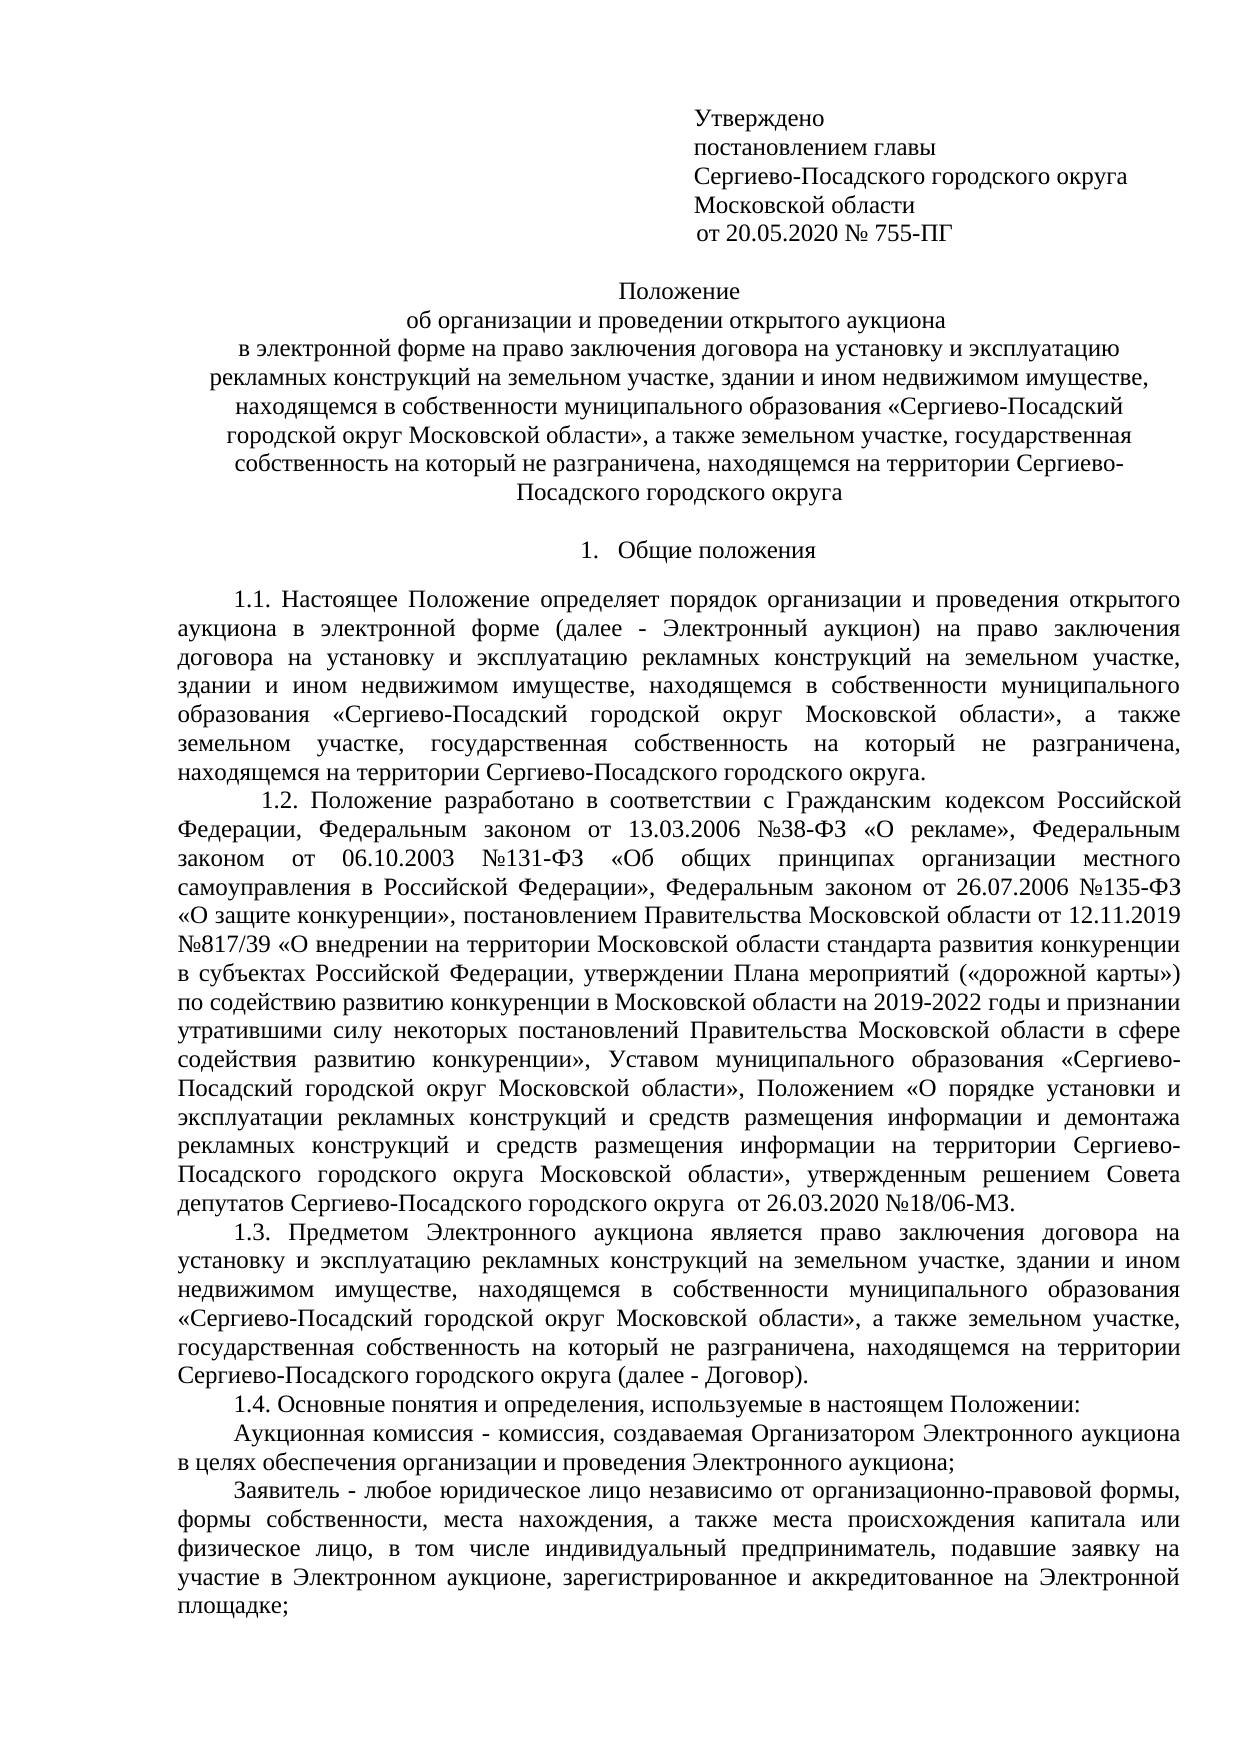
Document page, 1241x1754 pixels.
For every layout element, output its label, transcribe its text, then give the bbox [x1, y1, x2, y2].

text 1.1. Настоящее Положение определяет порядок организации и проведения открытого аукциона в электронной форме (далее - Электронный аукцион) на право заключения договора на установку и эксплуатацию рекламных конструкций на земельном участке, здании и ином недвижимом имуществе, находящемся в собственности муниципального образования «Сергиево-Посадский городской округ Московской области», а также земельном участке, государственная собственность на который не разграничена, находящемся на территории Сергиево-Посадского городского округа. [177, 584, 1181, 786]
list Общие положения [215, 535, 1181, 563]
text от 20.05.2020 № 755-ПГ [177, 218, 1181, 247]
text Московской области [693, 190, 1181, 218]
text 1.2. Положение разработано в соответствии с Гражданским кодексом Российской Федерации, Федеральным законом от 13.03.2006 №38-ФЗ «О рекламе», Федеральным законом от 06.10.2003 №131-ФЗ «Об общих принципах организации местного самоуправления в Российской Федерации», Федеральным законом от 26.07.2006 №135-ФЗ «О защите конкуренции», постановлением Правительства Московской области от 12.11.2019 №817/39 «О внедрении на территории Московской области стандарта развития конкуренции в субъектах Российской Федерации, утверждении Плана мероприятий («дорожной карты») по содействию развитию конкуренции в Московской области на 2019-2022 годы и признании утратившими силу некоторых постановлений Правительства Московской области в сфере содействия развитию конкуренции», Уставом муниципального образования «Сергиево-Посадский городской округ Московской области», Положением «О порядке установки и эксплуатации рекламных конструкций и средств размещения информации и демонтажа рекламных конструкций и средств размещения информации на территории Сергиево-Посадского городского округа Московской области», утвержденным решением Совета депутатов Сергиево-Посадского городского округа от 26.03.2020 №18/06-МЗ. [177, 786, 1181, 1217]
text Утверждено [693, 103, 1181, 132]
text Заявитель - любое юридическое лицо независимо от организационно-правовой формы, формы собственности, места нахождения, а также места происхождения капитала или физическое лицо, в том числе индивидуальный предприниматель, подавшие заявку на участие в Электронном аукционе, зарегистрированное и аккредитованное на Электронной площадке; [177, 1476, 1181, 1619]
text 1.4. Основные понятия и определения, используемые в настоящем Положении: [177, 1389, 1181, 1418]
text 1.3. Предметом Электронного аукциона является право заключения договора на установку и эксплуатацию рекламных конструкций на земельном участке, здании и ином недвижимом имуществе, находящемся в собственности муниципального образования «Сергиево-Посадский городской округ Московской области», а также земельном участке, государственная собственность на который не разграничена, находящемся на территории Сергиево-Посадского городского округа (далее - Договор). [177, 1217, 1181, 1389]
text Сергиево-Посадского городского округа [693, 161, 1181, 190]
text об организации и проведении открытого аукциона в электронной форме на право заключения договора на установку и эксплуатацию рекламных конструкций на земельном участке, здании и ином недвижимом имуществе, находящемся в собственности муниципального образования «Сергиево-Посадский городской округ Московской области», а также земельном участке, государственная собственность на который не разграничена, находящемся на территории Сергиево-Посадского городского округа [177, 305, 1181, 506]
text Аукционная комиссия - комиссия, создаваемая Организатором Электронного аукциона в целях обеспечения организации и проведения Электронного аукциона; [177, 1418, 1181, 1476]
text Положение [177, 276, 1181, 305]
text постановлением главы [693, 132, 1181, 161]
